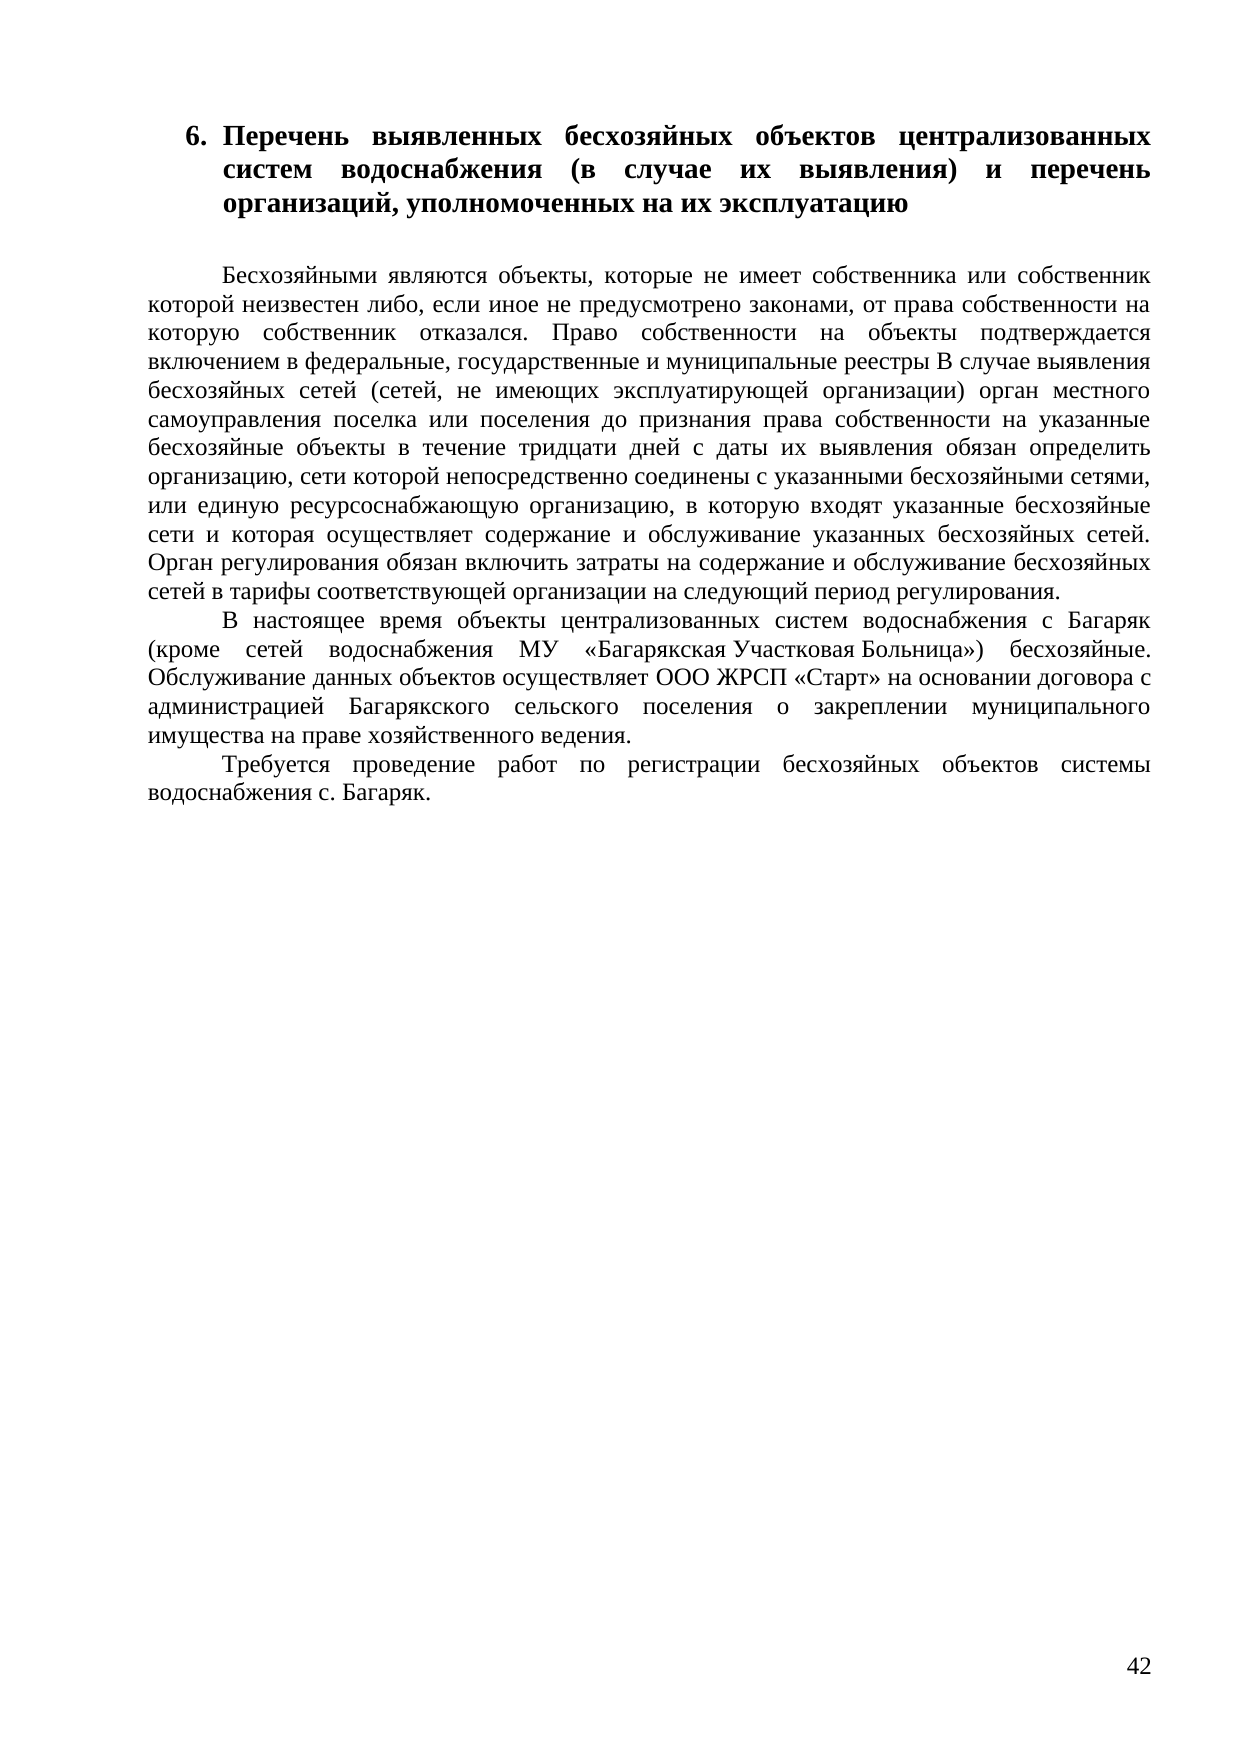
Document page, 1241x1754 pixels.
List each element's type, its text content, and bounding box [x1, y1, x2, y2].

text Бесхозяйными являются объекты, которые не имеет собственника или собственник которой неизвестен либо, если иное не предусмотрено законами, от права собственности на которую собственник отказался. Право собственности на объекты подтверждается включением в федеральные, государственные и муниципальные реестры В случае выявления бесхозяйных сетей (сетей, не имеющих эксплуатирующей организации) орган местного самоуправления поселка или поселения до признания права собственности на указанные бесхозяйные объекты в течение тридцати дней с даты их выявления обязан определить организацию, сети которой непосредственно соединены с указанными бесхозяйными сетями, или единую ресурсоснабжающую организацию, в которую входят указанные бесхозяйные сети и которая осуществляет содержание и обслуживание указанных бесхозяйных сетей. Орган регулирования обязан включить затраты на содержание и обслуживание бесхозяйных сетей в тарифы соответствующей организации на следующий период регулирования. [148, 260, 1152, 605]
text Требуется проведение работ по регистрации бесхозяйных объектов системы водоснабжения с. Багаряк. [148, 749, 1152, 806]
text Перечень выявленных бесхозяйных объектов централизованных систем водоснабжения (в случае их выявления) и перечень организаций, уполномоченных на их эксплуатацию [185, 118, 1152, 219]
text В настоящее время объекты централизованных систем водоснабжения с Багаряк (кроме сетей водоснабжения МУ «Багарякская Участковая Больница») бесхозяйные. Обслуживание данных объектов осуществляет ООО ЖРСП «Старт» на основании договора с администрацией Багарякского сельского поселения о закреплении муниципального имущества на праве хозяйственного ведения. [148, 605, 1152, 749]
